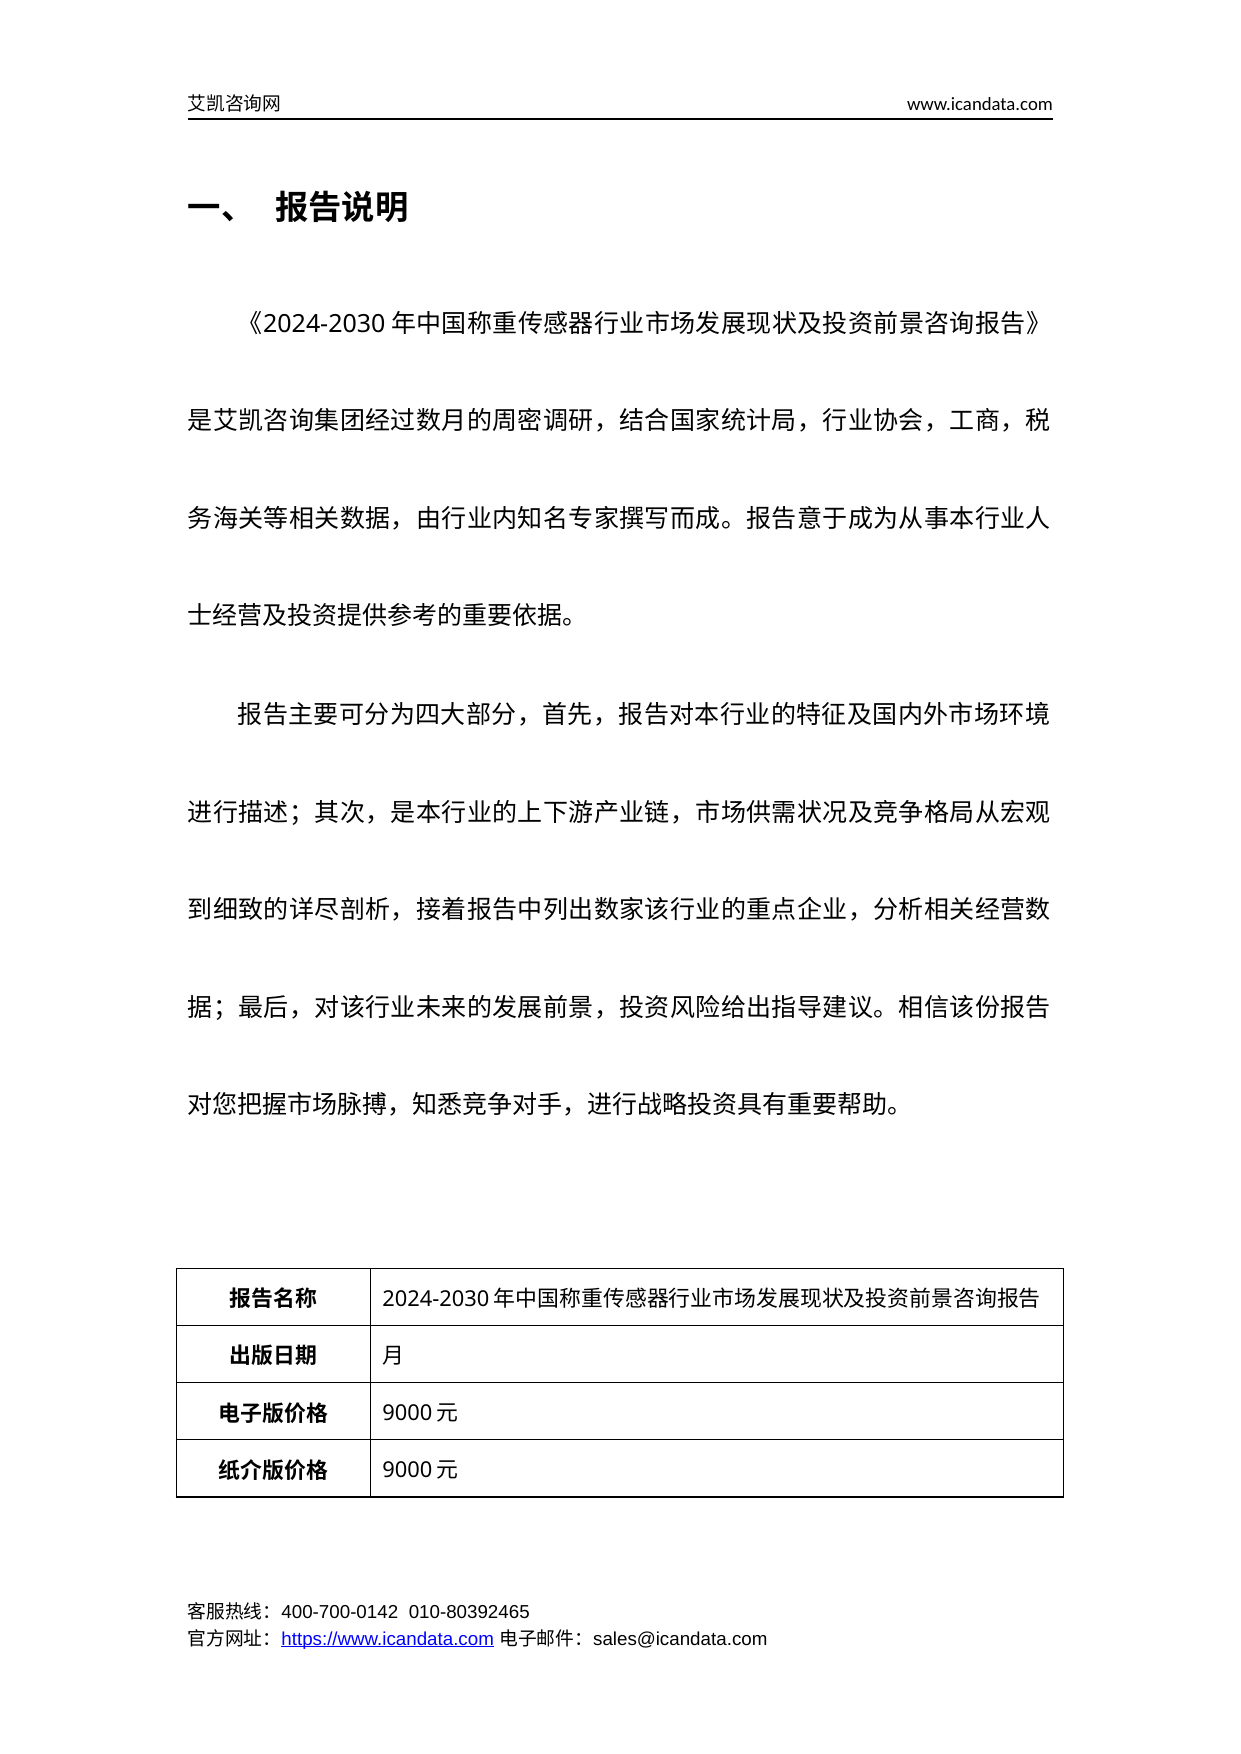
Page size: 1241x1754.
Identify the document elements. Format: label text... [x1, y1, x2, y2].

table_cell 纸介版价格 [177, 1440, 370, 1496]
table_cell 9000元 [371, 1383, 1063, 1439]
table_cell 9000元 [371, 1440, 1063, 1496]
table_header 报告名称 [177, 1269, 370, 1325]
table_cell 月 [371, 1326, 1063, 1382]
text 报告主要可分为四大部分，首先，报告对本行业的特征及国内外市场环境进行描述；其次，是本行业的上下游产业链，市场供需状况及竞争格局从宏观到细致的详尽剖析，接着报告中列出数家该行业的重点企业，分析相关经营数据；最后，对该行业未来的发展前景，投资风险给出指导建议。相信该份报告对您把握市场脉搏，知悉竞争对手，进行战略投资具有重要帮助。 [187, 681, 1053, 1136]
table_cell 电子版价格 [177, 1383, 370, 1439]
subtitle 报告说明 [187, 172, 1053, 237]
table_header 2024-2030年中国称重传感器行业市场发展现状及投资前景咨询报告 [371, 1269, 1063, 1325]
table_cell 出版日期 [177, 1326, 370, 1382]
text 《2024-2030年中国称重传感器行业市场发展现状及投资前景咨询报告》是艾凯咨询集团经过数月的周密调研，结合国家统计局，行业协会，工商，税务海关等相关数据，由行业内知名专家撰写而成。报告意于成为从事本行业人士经营及投资提供参考的重要依据。 [187, 289, 1053, 646]
